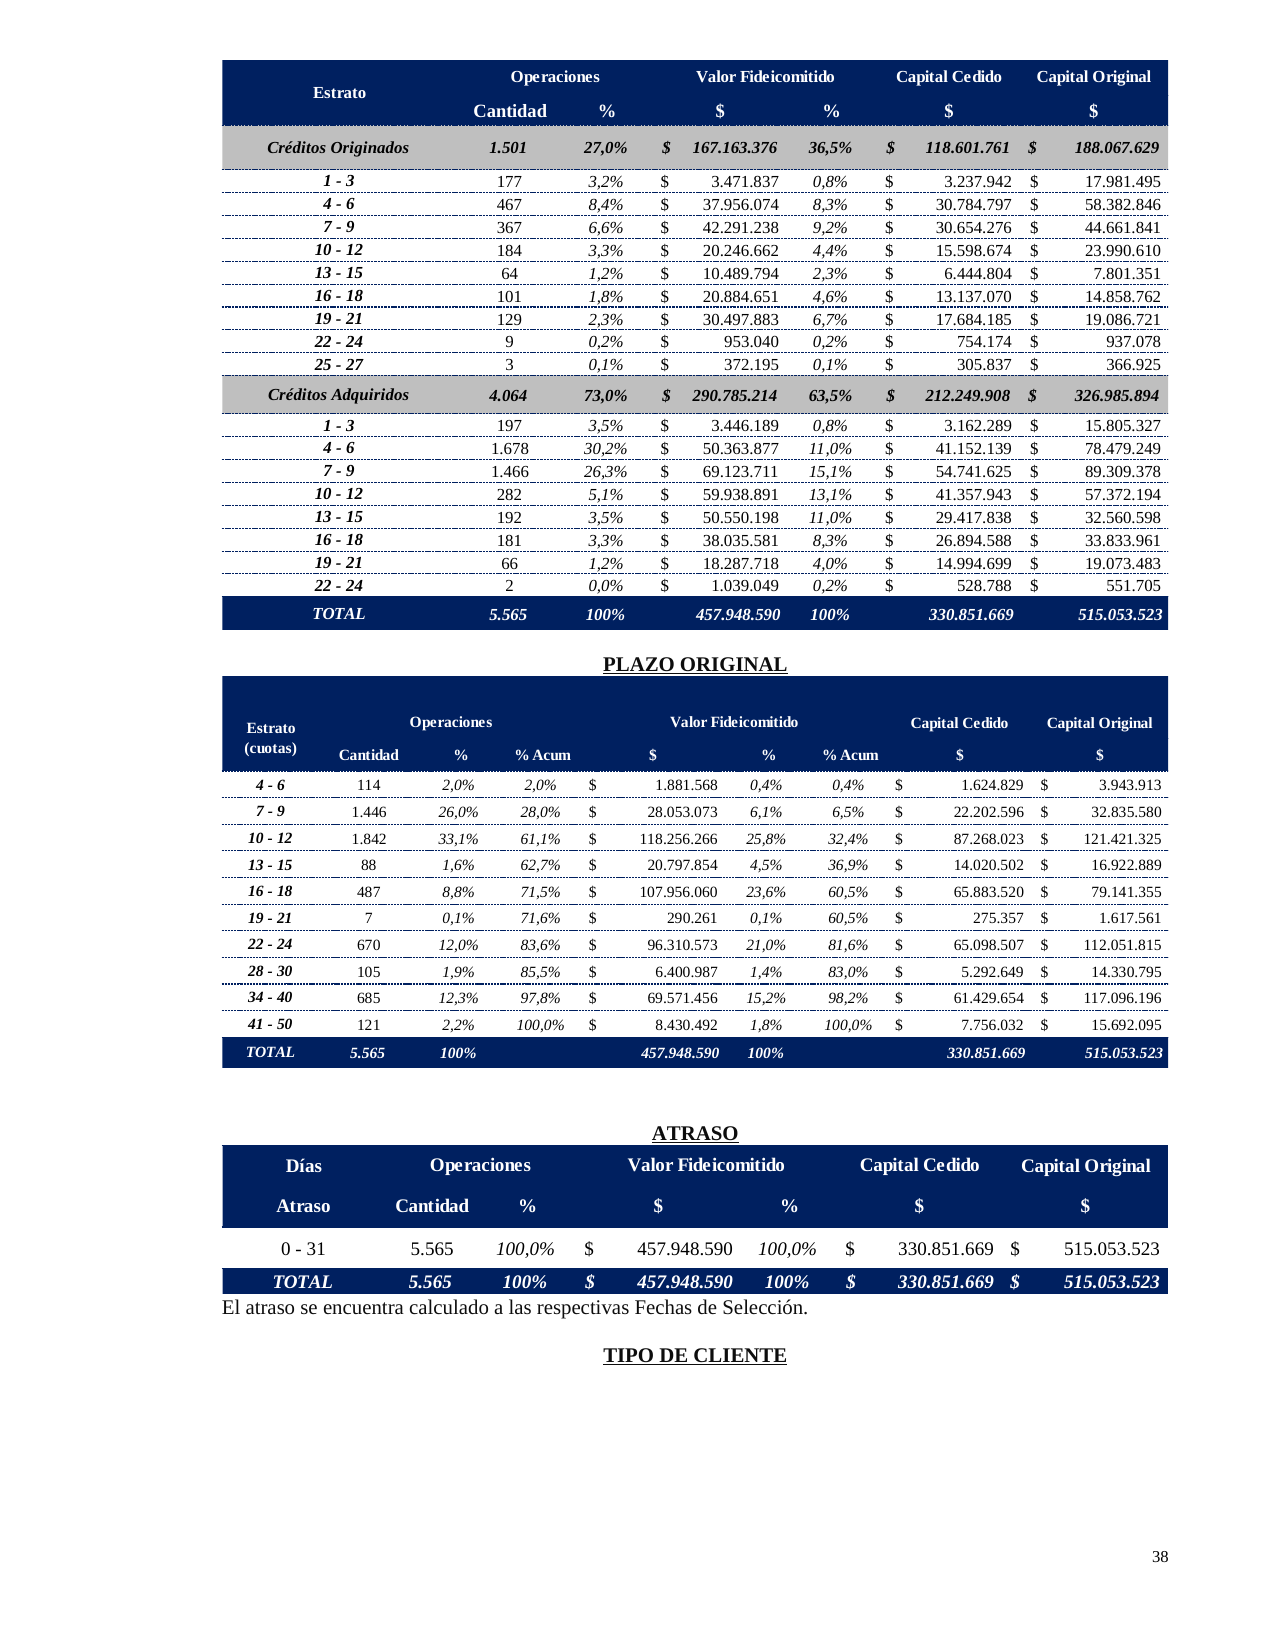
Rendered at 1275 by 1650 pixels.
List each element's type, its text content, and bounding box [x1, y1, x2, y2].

text El atraso se encuentra calculado a las respectivas Fechas de Selección. [222, 1295, 1169, 1319]
subtitle PLAZO ORIGINAL [222, 652, 1169, 676]
text TIPO DE CLIENTE [222, 1343, 1169, 1367]
text ATRASO [222, 1121, 1169, 1145]
